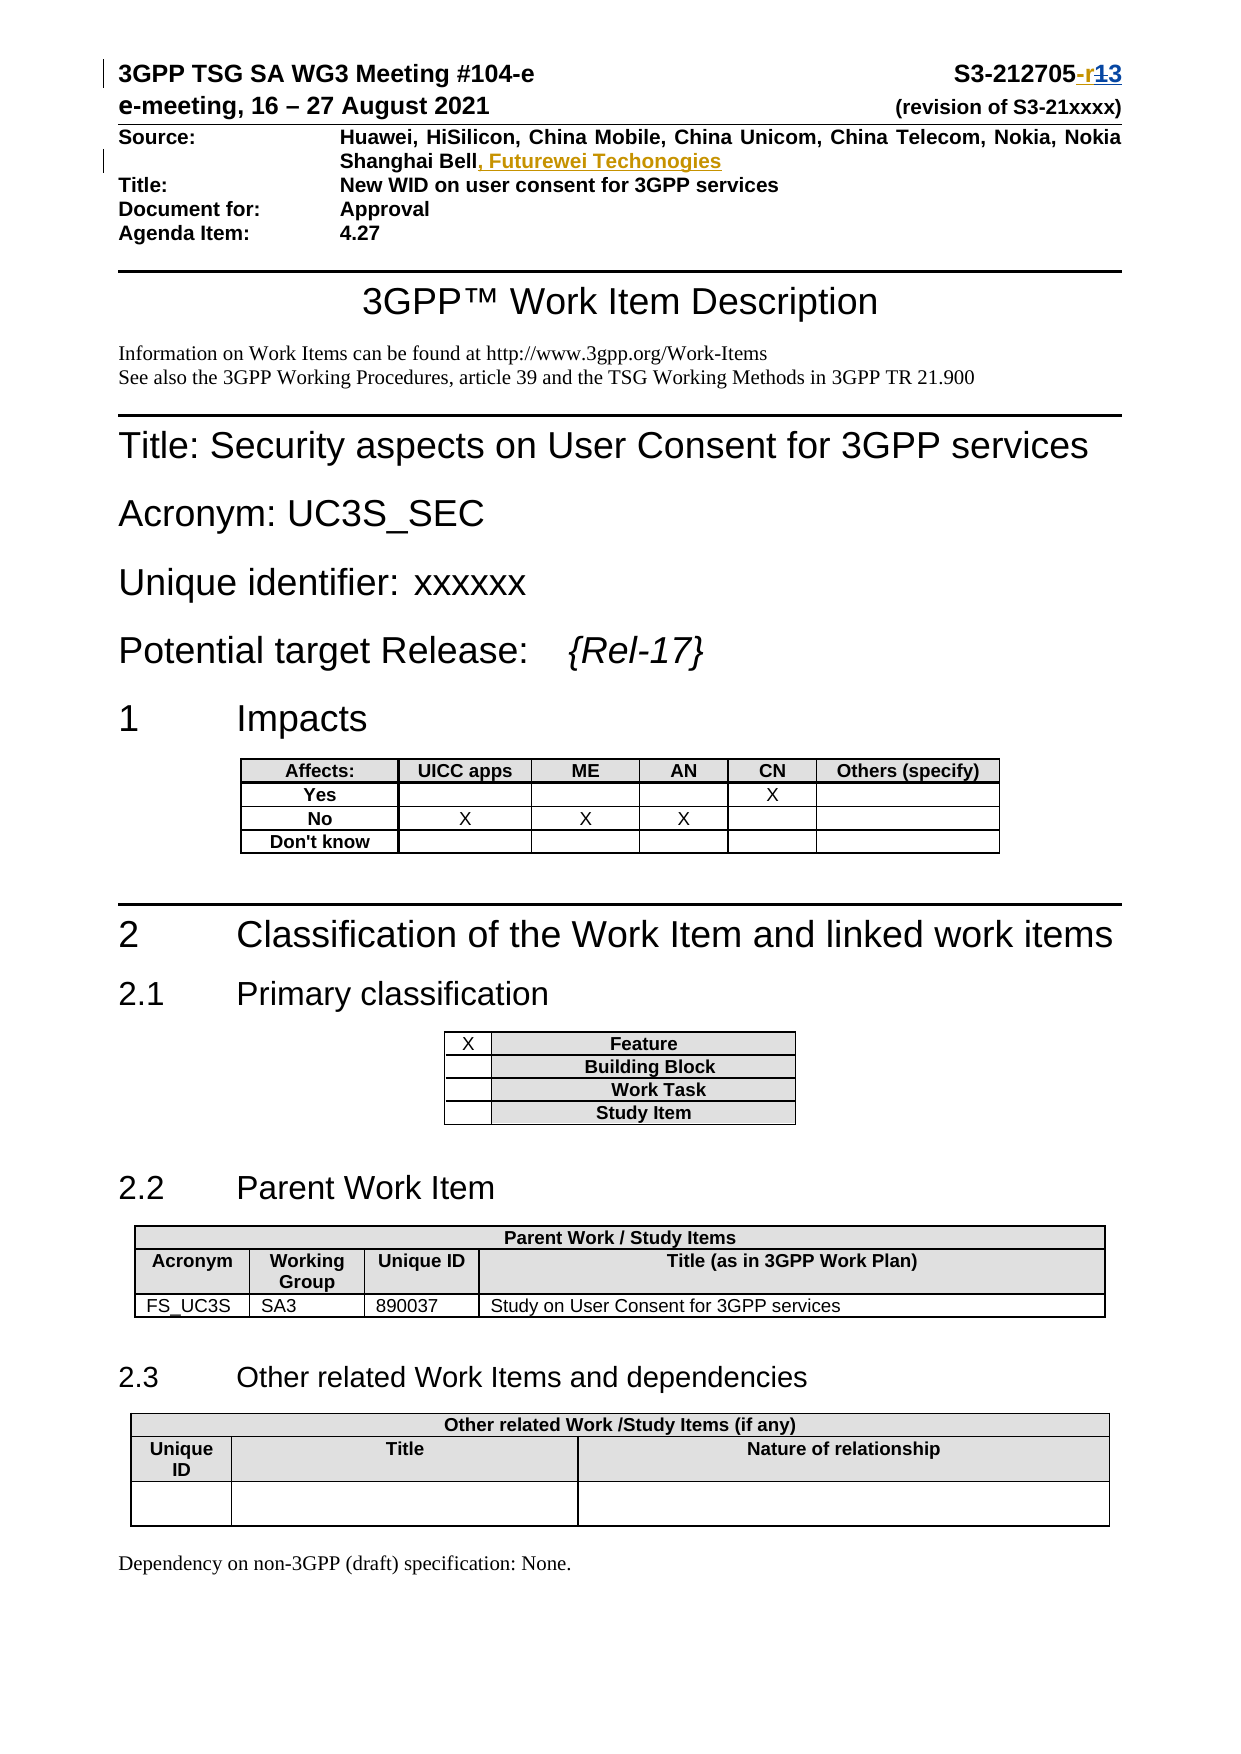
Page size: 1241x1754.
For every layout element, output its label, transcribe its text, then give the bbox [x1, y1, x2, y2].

subtitle 1 Impacts [118, 687, 1122, 739]
table_cell [817, 807, 999, 829]
table_cell [400, 831, 531, 852]
table_header Parent Work / Study Items [136, 1227, 1104, 1248]
table_cell FS_UC3S [136, 1295, 249, 1316]
subtitle Potential target Release: {Rel-17} [118, 618, 1122, 671]
table_cell Unique ID [132, 1437, 231, 1481]
table_cell [729, 831, 816, 852]
table_header CN [729, 760, 816, 781]
table_header ME [532, 760, 639, 781]
text Information on Work Items can be found at http://www.3gpp.org/Work-Items See also the 3GPP Working Procedures, article 39 and the TSG Working Methods in 3GPP TR 21.900 [118, 341, 1122, 389]
table_cell 890037 [365, 1295, 478, 1316]
table_cell Building Block [492, 1056, 795, 1077]
table_cell Title (as in 3GPP Work Plan) [480, 1250, 1104, 1293]
table_cell [640, 831, 727, 852]
table_cell Yes [242, 784, 397, 806]
subtitle 2.1 Primary classification [118, 974, 1122, 1012]
table_cell [532, 831, 639, 852]
text Document for: Approval [118, 197, 1122, 221]
table_header Affects: [242, 760, 397, 781]
table_cell SA3 [250, 1295, 364, 1316]
table_cell Unique ID [365, 1250, 478, 1293]
table_cell [817, 784, 999, 806]
table_cell [729, 807, 816, 829]
table_cell Nature of relationship [579, 1437, 1109, 1481]
subtitle 3GPP™ Work Item Description [118, 273, 1122, 322]
table_cell [232, 1482, 577, 1525]
table_header UICC apps [400, 760, 531, 781]
subtitle Title: Security aspects on User Consent for 3GPP services [118, 417, 1122, 467]
table_cell Study Item [492, 1102, 795, 1123]
table_cell X [400, 807, 531, 829]
table_cell No [242, 807, 397, 829]
table_cell Study on User Consent for 3GPP services [480, 1295, 1104, 1316]
table_cell [445, 1101, 491, 1123]
table_cell Don't know [242, 831, 397, 852]
table_cell [579, 1482, 1109, 1525]
subtitle Acronym: UC3S_SEC [118, 482, 1122, 535]
table_cell Acronym [136, 1250, 249, 1293]
text Title: New WID on user consent for 3GPP services [118, 173, 1122, 197]
subtitle 2.3 Other related Work Items and dependencies [118, 1360, 1122, 1394]
text e-meeting, 16 – 27 August 2021 (revision of S3-21xxxx) [118, 88, 1122, 124]
table_cell Work Task [492, 1079, 795, 1100]
table_cell [532, 784, 639, 806]
table_cell X [640, 807, 727, 829]
table_cell X [532, 807, 639, 829]
text Agenda Item: 4.27 [118, 221, 1122, 245]
text 3GPP TSG SA WG3 Meeting #104-e S3-212705 [118, 59, 1122, 88]
table_cell X [729, 784, 816, 806]
table_cell [640, 784, 727, 806]
table_cell [400, 784, 531, 806]
table_header Others (specify) [817, 760, 999, 781]
table_header X [445, 1033, 491, 1054]
table_cell [817, 831, 999, 852]
table_header Feature [492, 1033, 795, 1054]
text Source: Huawei, HiSilicon, China Mobile, China Unicom, China Telecom, Nokia, Nokia Shanghai Bell [118, 125, 1122, 173]
table_cell [132, 1482, 231, 1525]
text Dependency on non-3GPP (draft) specification: None. [118, 1551, 1122, 1574]
table_header AN [640, 760, 727, 781]
table_cell Working Group [250, 1250, 364, 1293]
subtitle Unique identifier: xxxxxx [118, 550, 1122, 603]
table_cell [445, 1078, 491, 1100]
subtitle 2.2 Parent Work Item [118, 1168, 1122, 1206]
table_cell [445, 1055, 491, 1077]
table_cell Title [232, 1437, 577, 1481]
subtitle 2 Classification of the Work Item and linked work items [118, 906, 1122, 955]
table_header Other related Work /Study Items (if any) [132, 1414, 1109, 1436]
